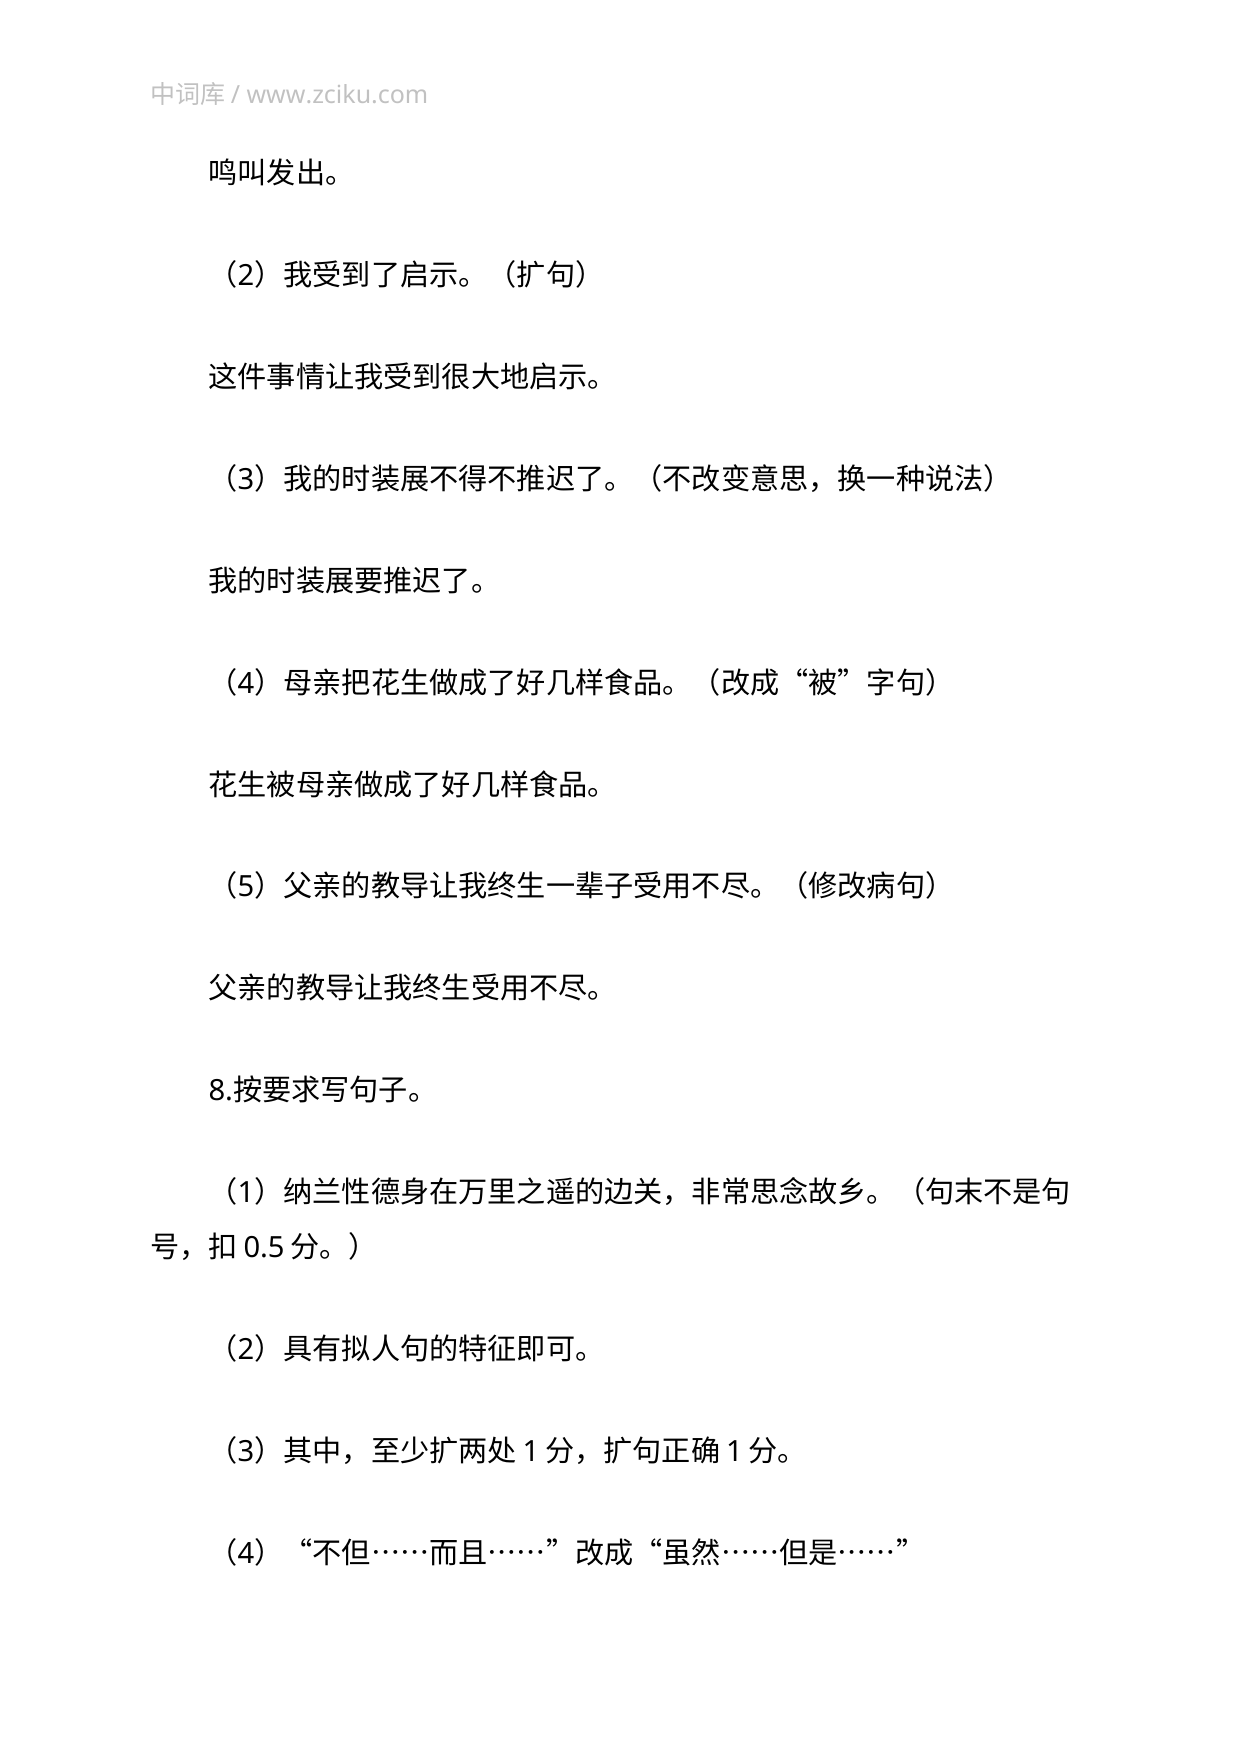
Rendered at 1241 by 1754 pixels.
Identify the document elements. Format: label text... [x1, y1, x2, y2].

text （3）我的时装展不得不推迟了。（不改变意思，换一种说法） [150, 456, 1090, 498]
text （4）“不但……而且……”改成“虽然……但是……” [150, 1530, 1090, 1572]
text （2）具有拟人句的特征即可。 [150, 1326, 1090, 1368]
text （1）纳兰性德身在万里之遥的边关，非常思念故乡。（句末不是句号，扣0.5分。） [150, 1169, 1090, 1266]
text （4）母亲把花生做成了好几样食品。（改成“被”字句） [150, 659, 1090, 702]
text 8.按要求写句子。 [150, 1067, 1090, 1109]
text （5）父亲的教导让我终生一辈子受用不尽。（修改病句） [150, 863, 1090, 905]
text 这件事情让我受到很大地启示。 [150, 354, 1090, 396]
text 鸣叫发出。 [150, 150, 1090, 192]
text 父亲的教导让我终生受用不尽。 [150, 965, 1090, 1007]
text 我的时装展要推迟了。 [150, 557, 1090, 600]
text （2）我受到了启示。（扩句） [150, 252, 1090, 294]
text （3）其中，至少扩两处1分，扩句正确1分。 [150, 1428, 1090, 1470]
text 花生被母亲做成了好几样食品。 [150, 761, 1090, 803]
